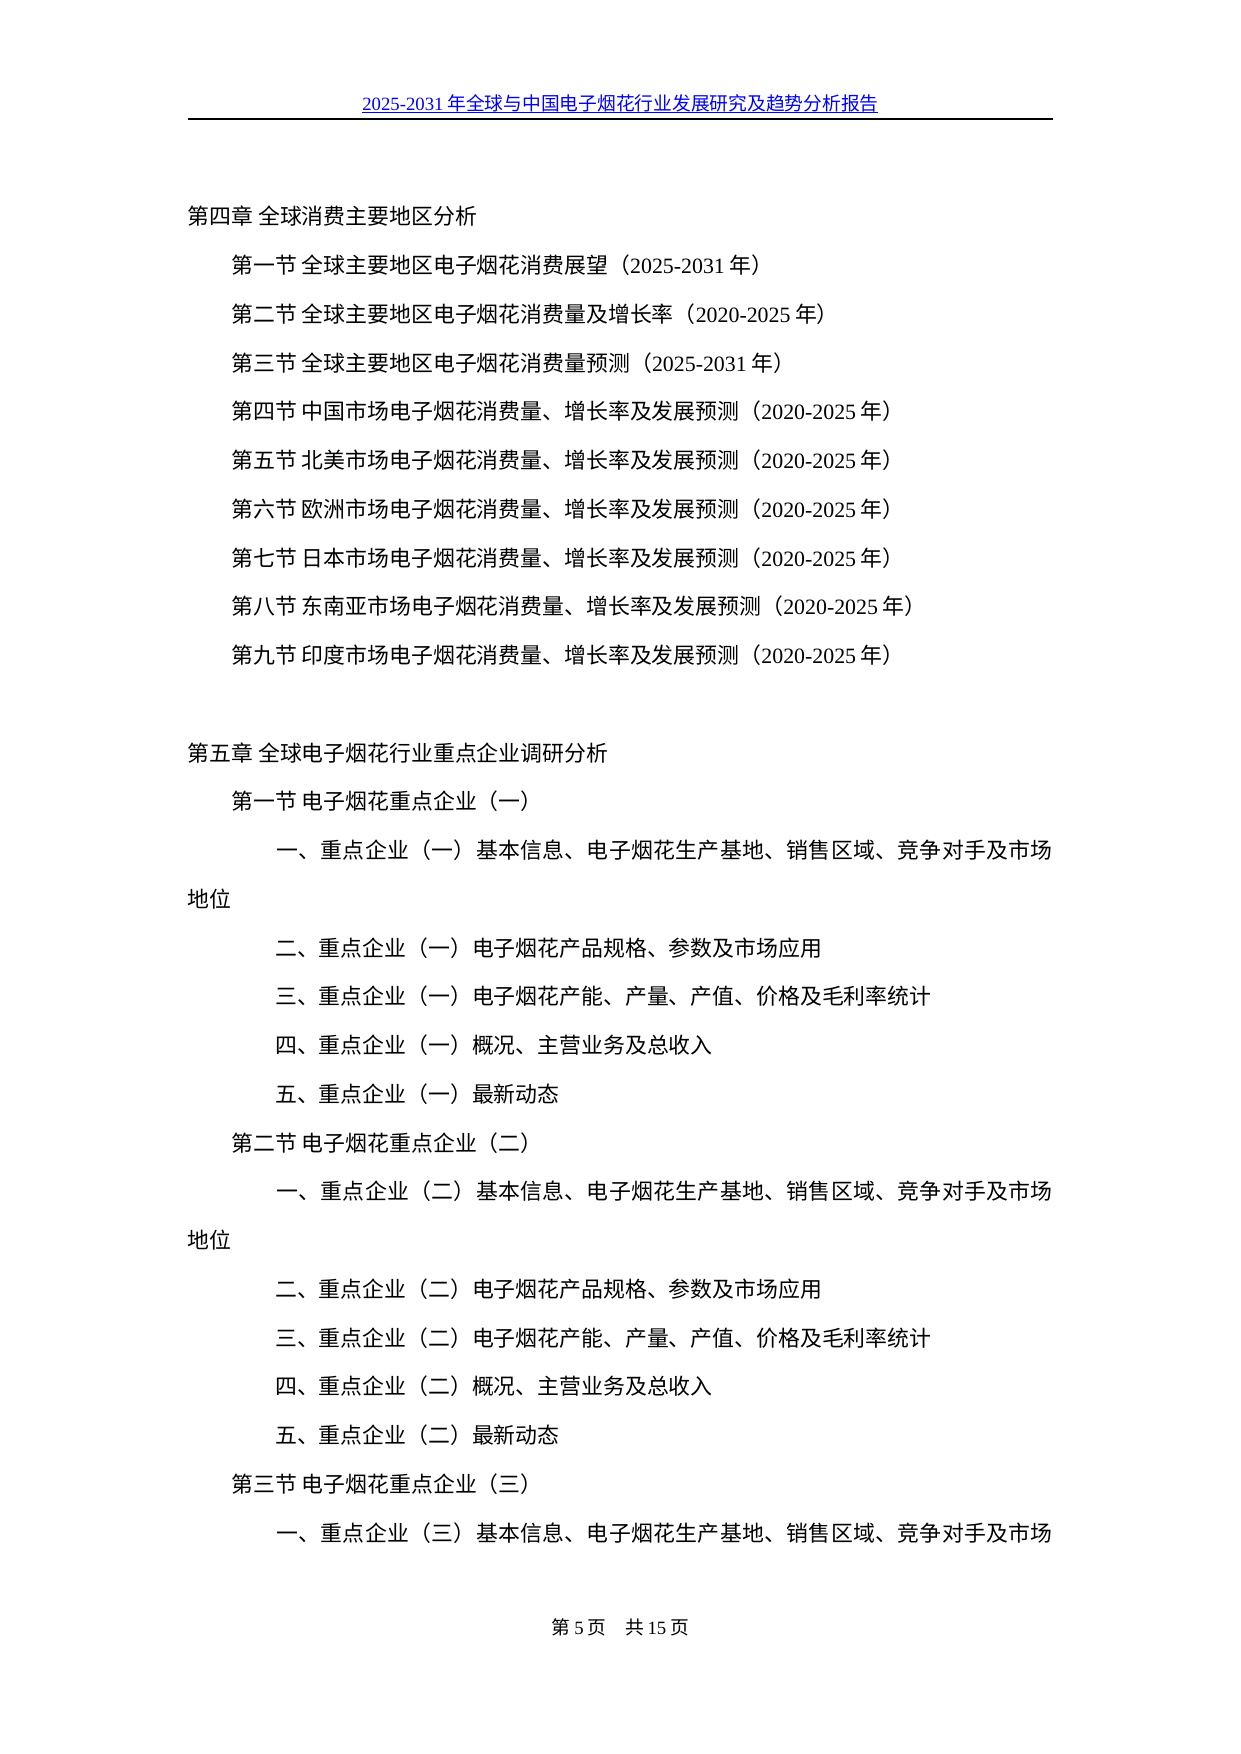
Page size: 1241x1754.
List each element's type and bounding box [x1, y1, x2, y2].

text [187, 150, 1053, 1548]
